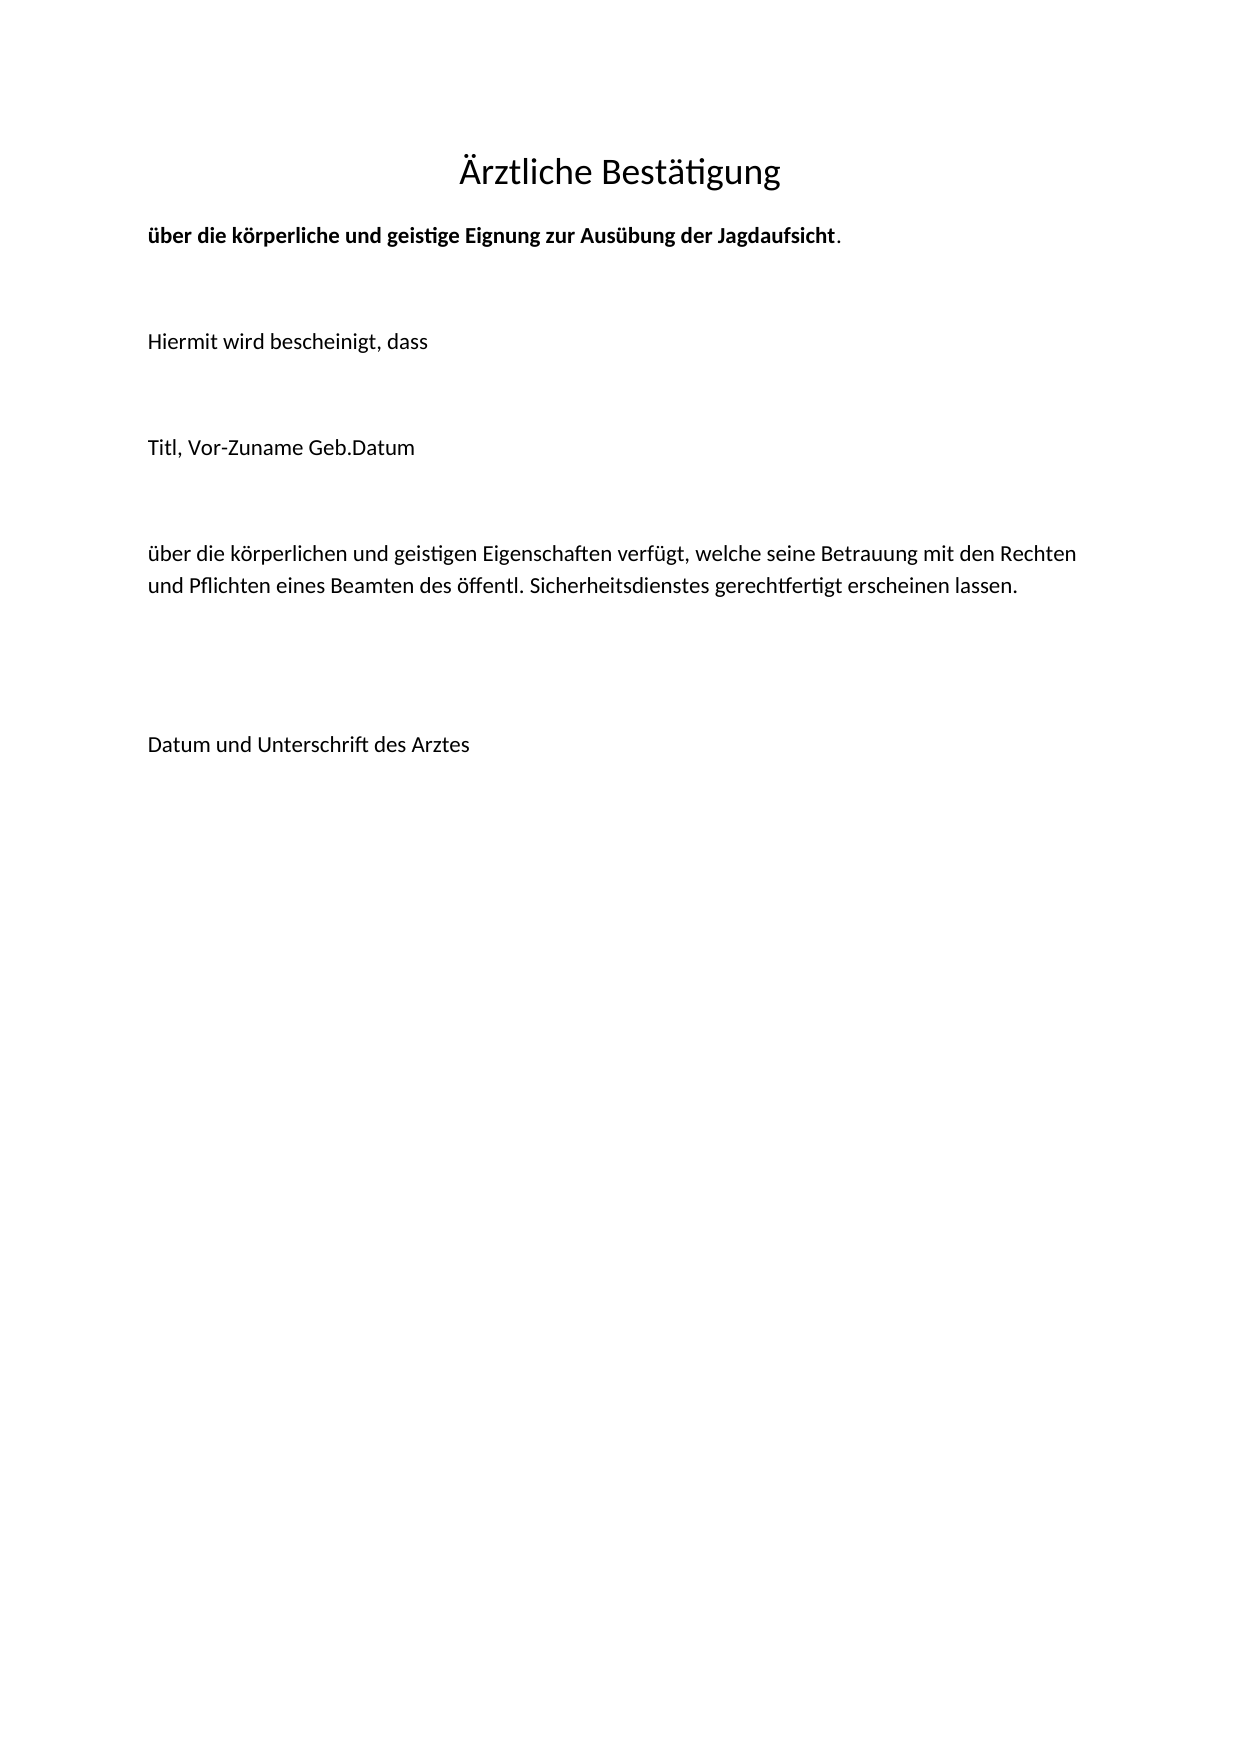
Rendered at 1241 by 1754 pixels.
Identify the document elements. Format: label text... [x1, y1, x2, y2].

text über die körperlichen und geistigen Eigenschaften verfügt, welche seine Betrauung mit den Rechten und Pflichten eines Beamten des öffentl. Sicherheitsdienstes gerechtfertigt erscheinen lassen. [148, 539, 1093, 599]
text Datum und Unterschrift des Arztes [148, 731, 1093, 758]
text über die körperliche und geistige Eignung zur Ausübung der Jagdaufsicht. [148, 221, 1093, 249]
text Ärztliche Bestätigung [148, 148, 1093, 193]
text Titl, Vor-Zuname Geb.Datum [148, 433, 1093, 461]
text Hiermit wird bescheinigt, dass [148, 327, 1093, 355]
